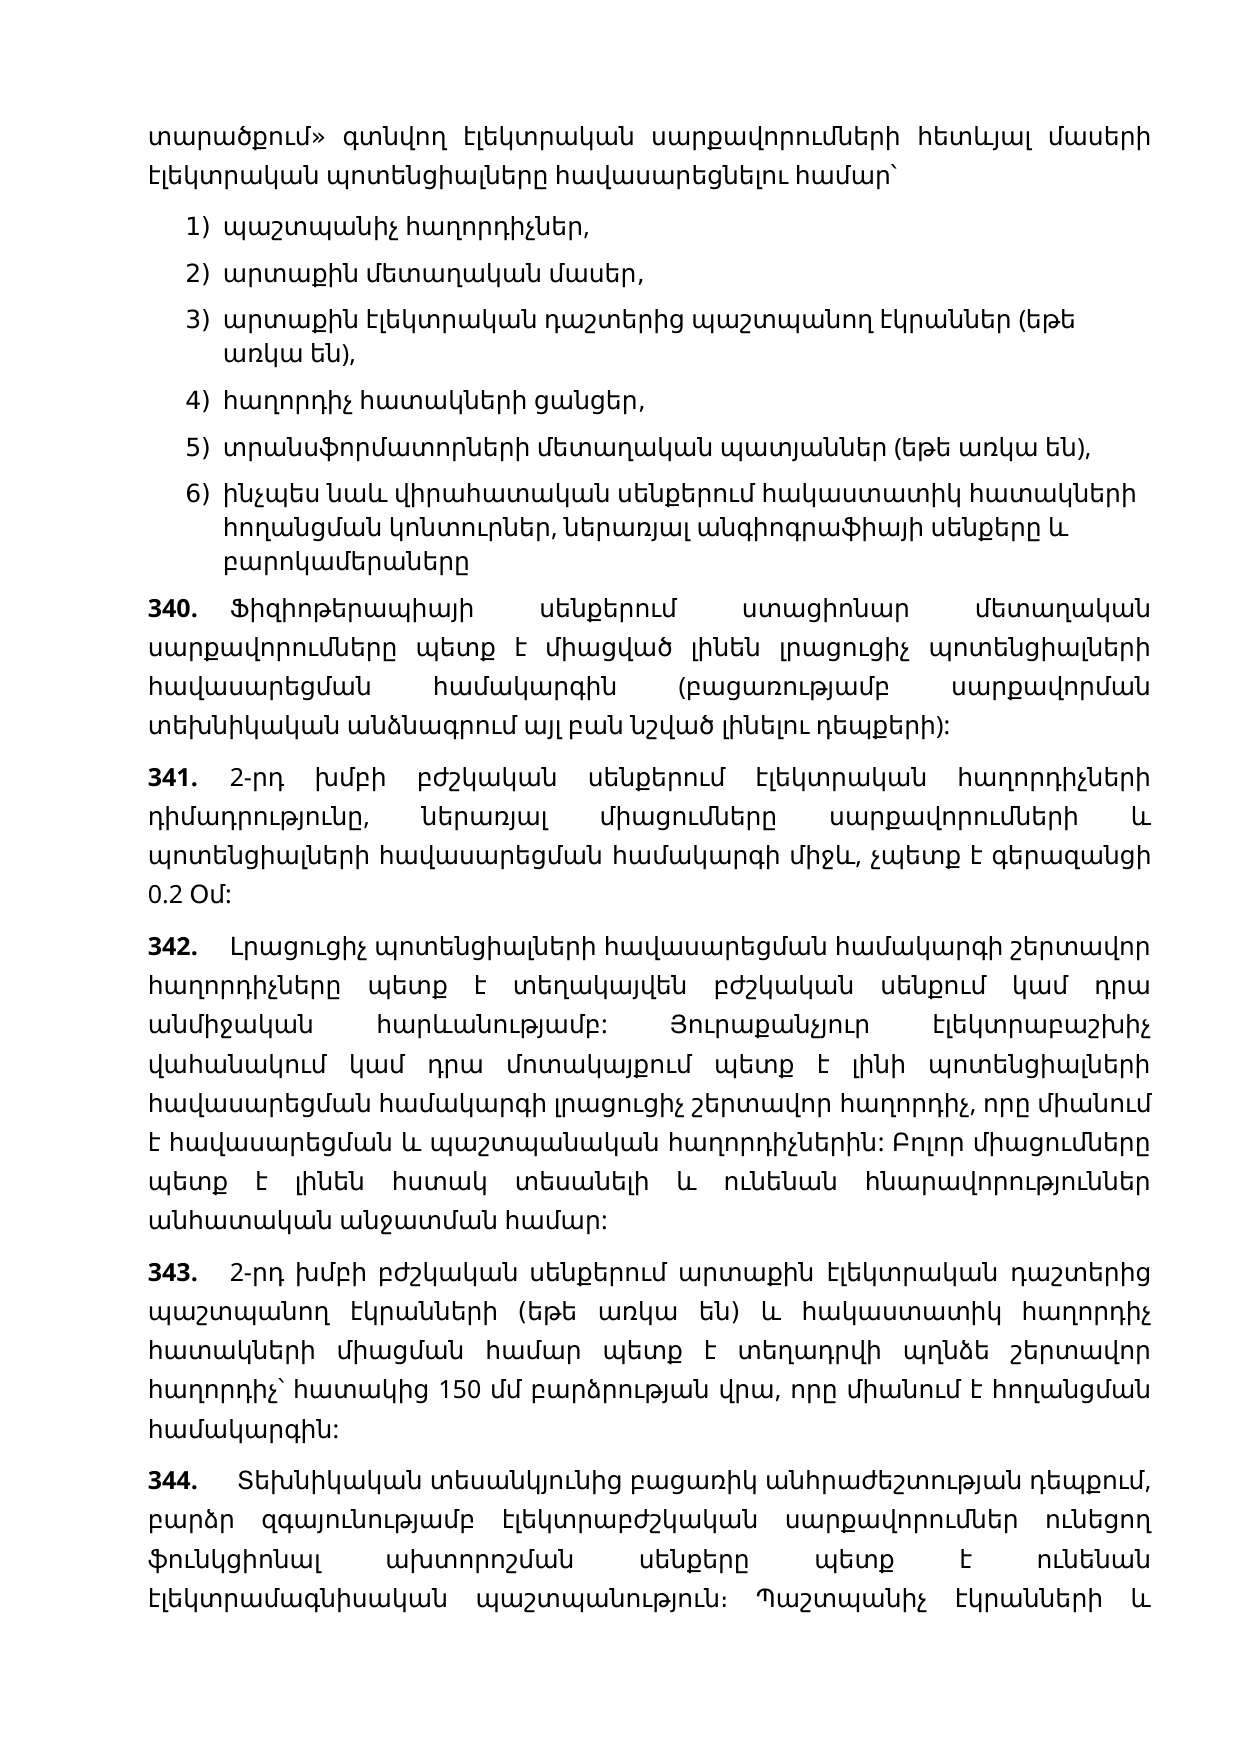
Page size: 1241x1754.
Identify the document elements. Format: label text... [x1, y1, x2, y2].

list պաշտպանիչ հաղորդիչներ, [185, 209, 1152, 243]
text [148, 118, 1152, 191]
text Ֆիզիոթերապիայի սենքերում ստացիոնար մետաղական սարքավորումները պետք է միացված լինեն լրացուցիչ պոտենցիալների հավասարեցման համակարգին (բացառությամբ սարքավորման տեխնիկական անձնագրում այլ բան նշված լինելու դեպքերի): [148, 591, 1152, 742]
list արտաքին մետաղական մասեր, [185, 256, 1152, 289]
list հաղորդիչ հատակների ցանցեր, [185, 383, 1152, 417]
list ինչպես նաև վիրահատական սենքերում հակաստատիկ հատակների հողանցման կոնտուրներ, ներառյալ անգիոգրաֆիայի սենքերը և բարոկամերաները [185, 476, 1152, 578]
list տրանսֆորմատորների մետաղական պատյաններ (եթե առկա են), [185, 429, 1152, 463]
text 2-րդ խմբի բժշկական սենքերում էլեկտրական հաղորդիչների դիմադրությունը, ներառյալ միացումները սարքավորումների և պոտենցիալների հավասարեցման համակարգի միջև, չպետք է գերազանցի 0.2 Օմ: [148, 760, 1152, 911]
text Լրացուցիչ պոտենցիալների հավասարեցման համակարգի շերտավոր հաղորդիչները պետք է տեղակայվեն բժշկական սենքում կամ դրա անմիջական հարևանությամբ: Յուրաքանչյուր էլեկտրաբաշխիչ վահանակում կամ դրա մոտակայքում պետք է լինի պոտենցիալների հավասարեցման համակարգի լրացուցիչ շերտավոր հաղորդիչ, որը միանում է հավասարեցման և պաշտպանական հաղորդիչներին: Բոլոր միացումները պետք է լինեն հստակ տեսանելի և ունենան հնարավորություններ անհատական անջատման համար: [148, 929, 1152, 1237]
text 2-րդ խմբի բժշկական սենքերում արտաքին էլեկտրական դաշտերից պաշտպանող էկրանների (եթե առկա են) և հակաստատիկ հաղորդիչ հատակների միացման համար պետք է տեղադրվի պղնձե շերտավոր հաղորդիչ՝ հատակից 150 մմ բարձրության վրա, որը միանում է հողանցման համակարգին: [148, 1255, 1152, 1445]
list արտաքին էլեկտրական դաշտերից պաշտպանող էկրաններ (եթե առկա են), [185, 302, 1152, 370]
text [148, 1463, 1152, 1614]
